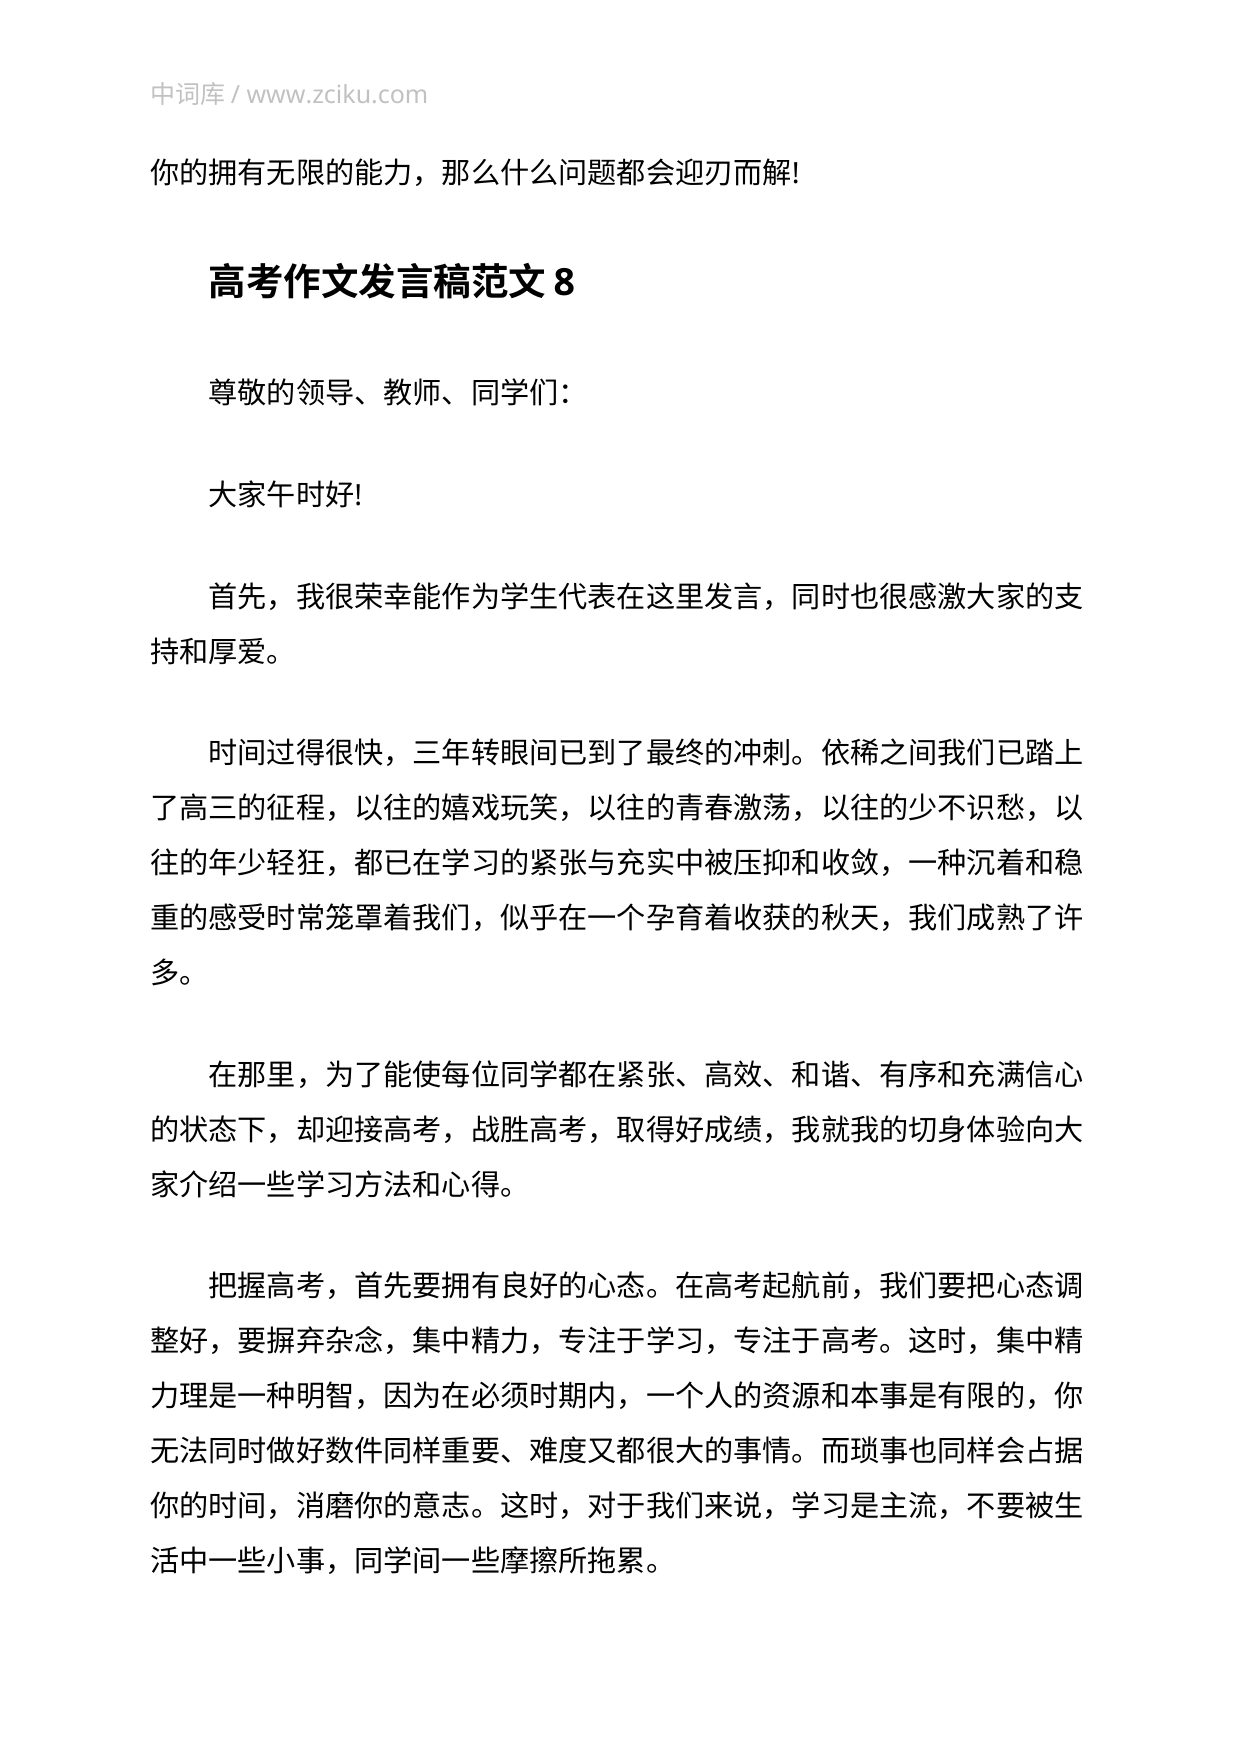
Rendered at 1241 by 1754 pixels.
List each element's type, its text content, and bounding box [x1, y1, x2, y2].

text 大家午时好! [150, 471, 1090, 514]
text 在那里，为了能使每位同学都在紧张、高效、和谐、有序和充满信心的状态下，却迎接高考，战胜高考，取得好成绩，我就我的切身体验向大家介绍一些学习方法和心得。 [150, 1051, 1090, 1203]
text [150, 150, 1090, 192]
text 尊敬的领导、教师、同学们： [150, 369, 1090, 412]
text 时间过得很快，三年转眼间已到了最终的冲刺。依稀之间我们已踏上了高三的征程，以往的嬉戏玩笑，以往的青春激荡，以往的少不识愁，以往的年少轻狂，都已在学习的紧张与充实中被压抑和收敛，一种沉着和稳重的感受时常笼罩着我们，似乎在一个孕育着收获的秋天，我们成熟了许多。 [150, 730, 1090, 992]
text 首先，我很荣幸能作为学生代表在这里发言，同时也很感激大家的支持和厚爱。 [150, 573, 1090, 671]
text 把握高考，首先要拥有良好的心态。在高考起航前，我们要把心态调整好，要摒弃杂念，集中精力，专注于学习，专注于高考。这时，集中精力理是一种明智，因为在必须时期内，一个人的资源和本事是有限的，你无法同时做好数件同样重要、难度又都很大的事情。而琐事也同样会占据你的时间，消磨你的意志。这时，对于我们来说，学习是主流，不要被生活中一些小事，同学间一些摩擦所拖累。 [150, 1263, 1090, 1580]
text 高考作文发言稿范文8 [150, 252, 1090, 306]
